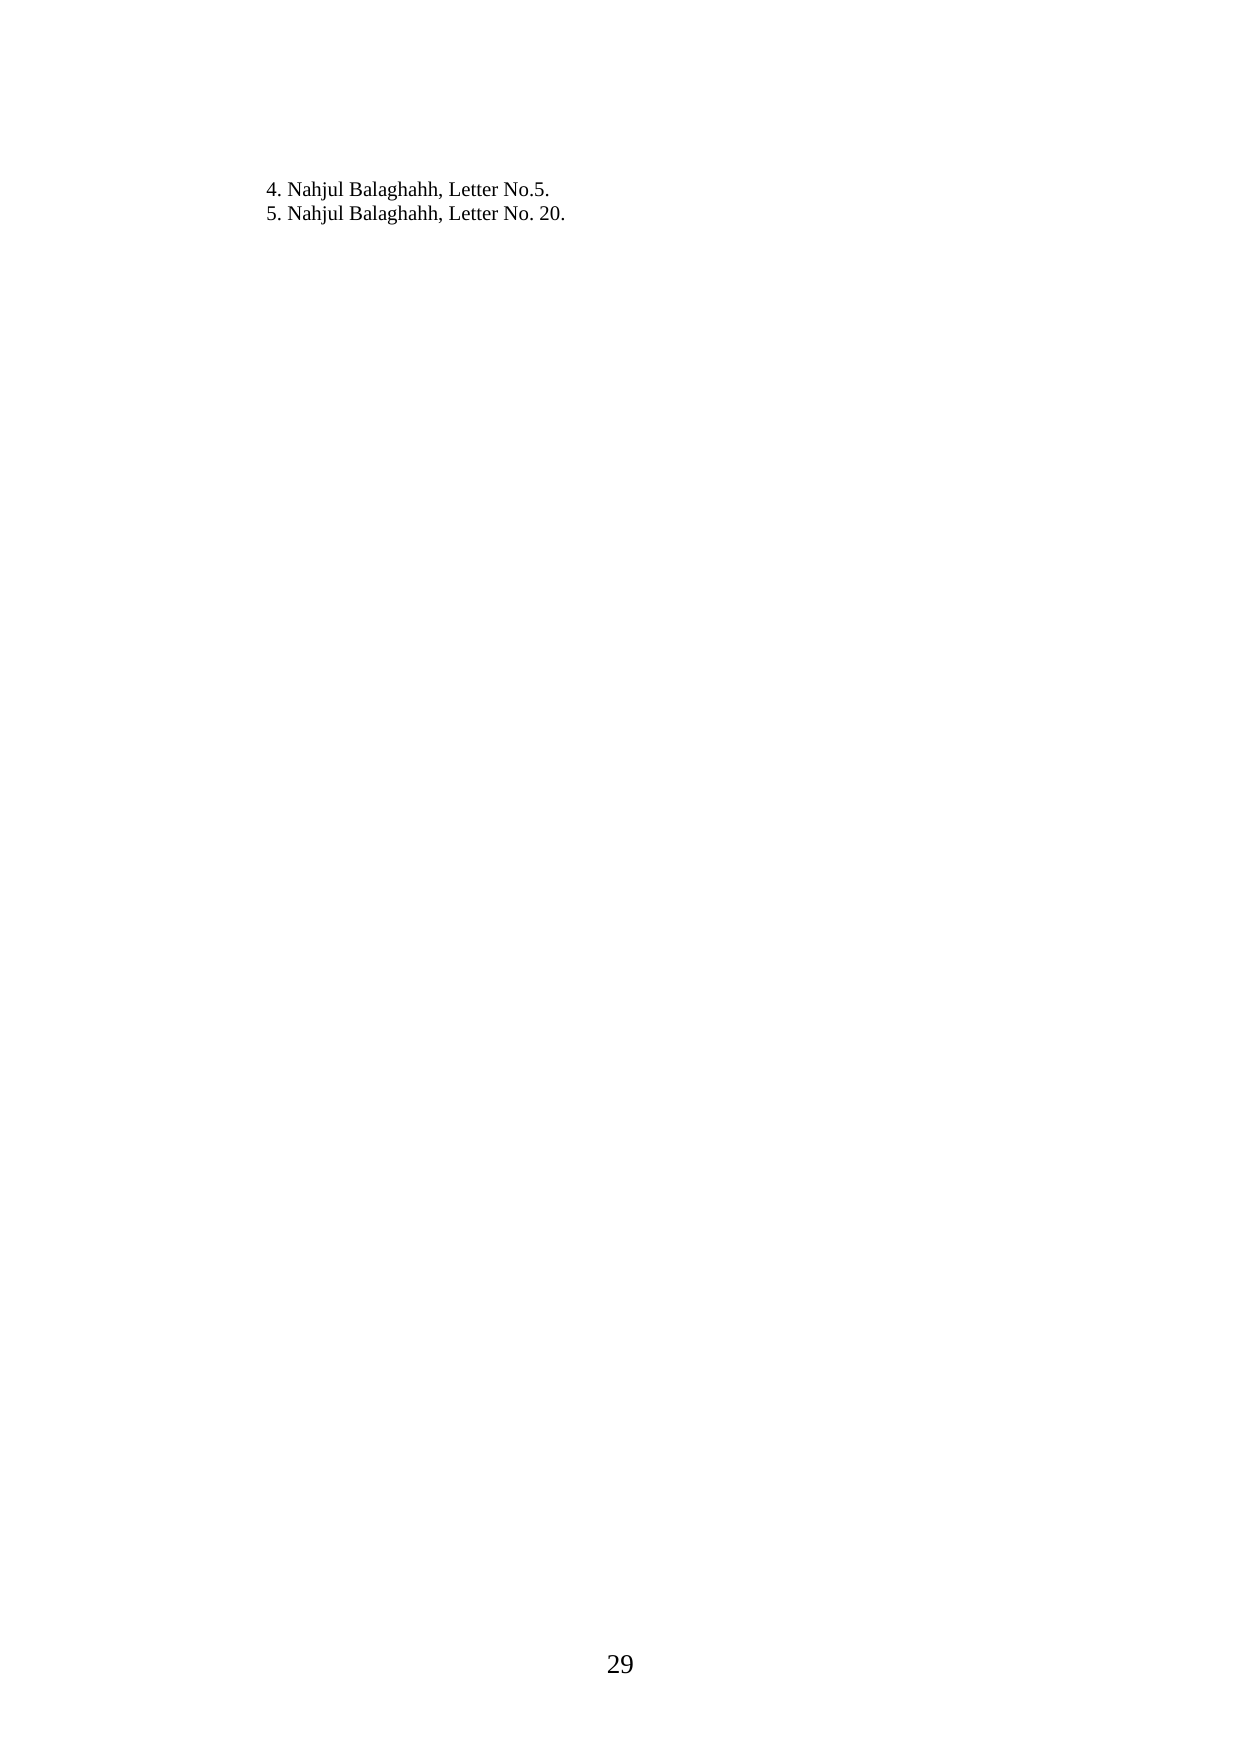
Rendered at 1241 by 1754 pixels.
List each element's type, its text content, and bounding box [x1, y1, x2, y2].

text 4. Nahjul Balaghahh, Letter No.5. [236, 177, 1004, 201]
text 5. Nahjul Balaghahh, Letter No. 20. [236, 201, 1004, 225]
